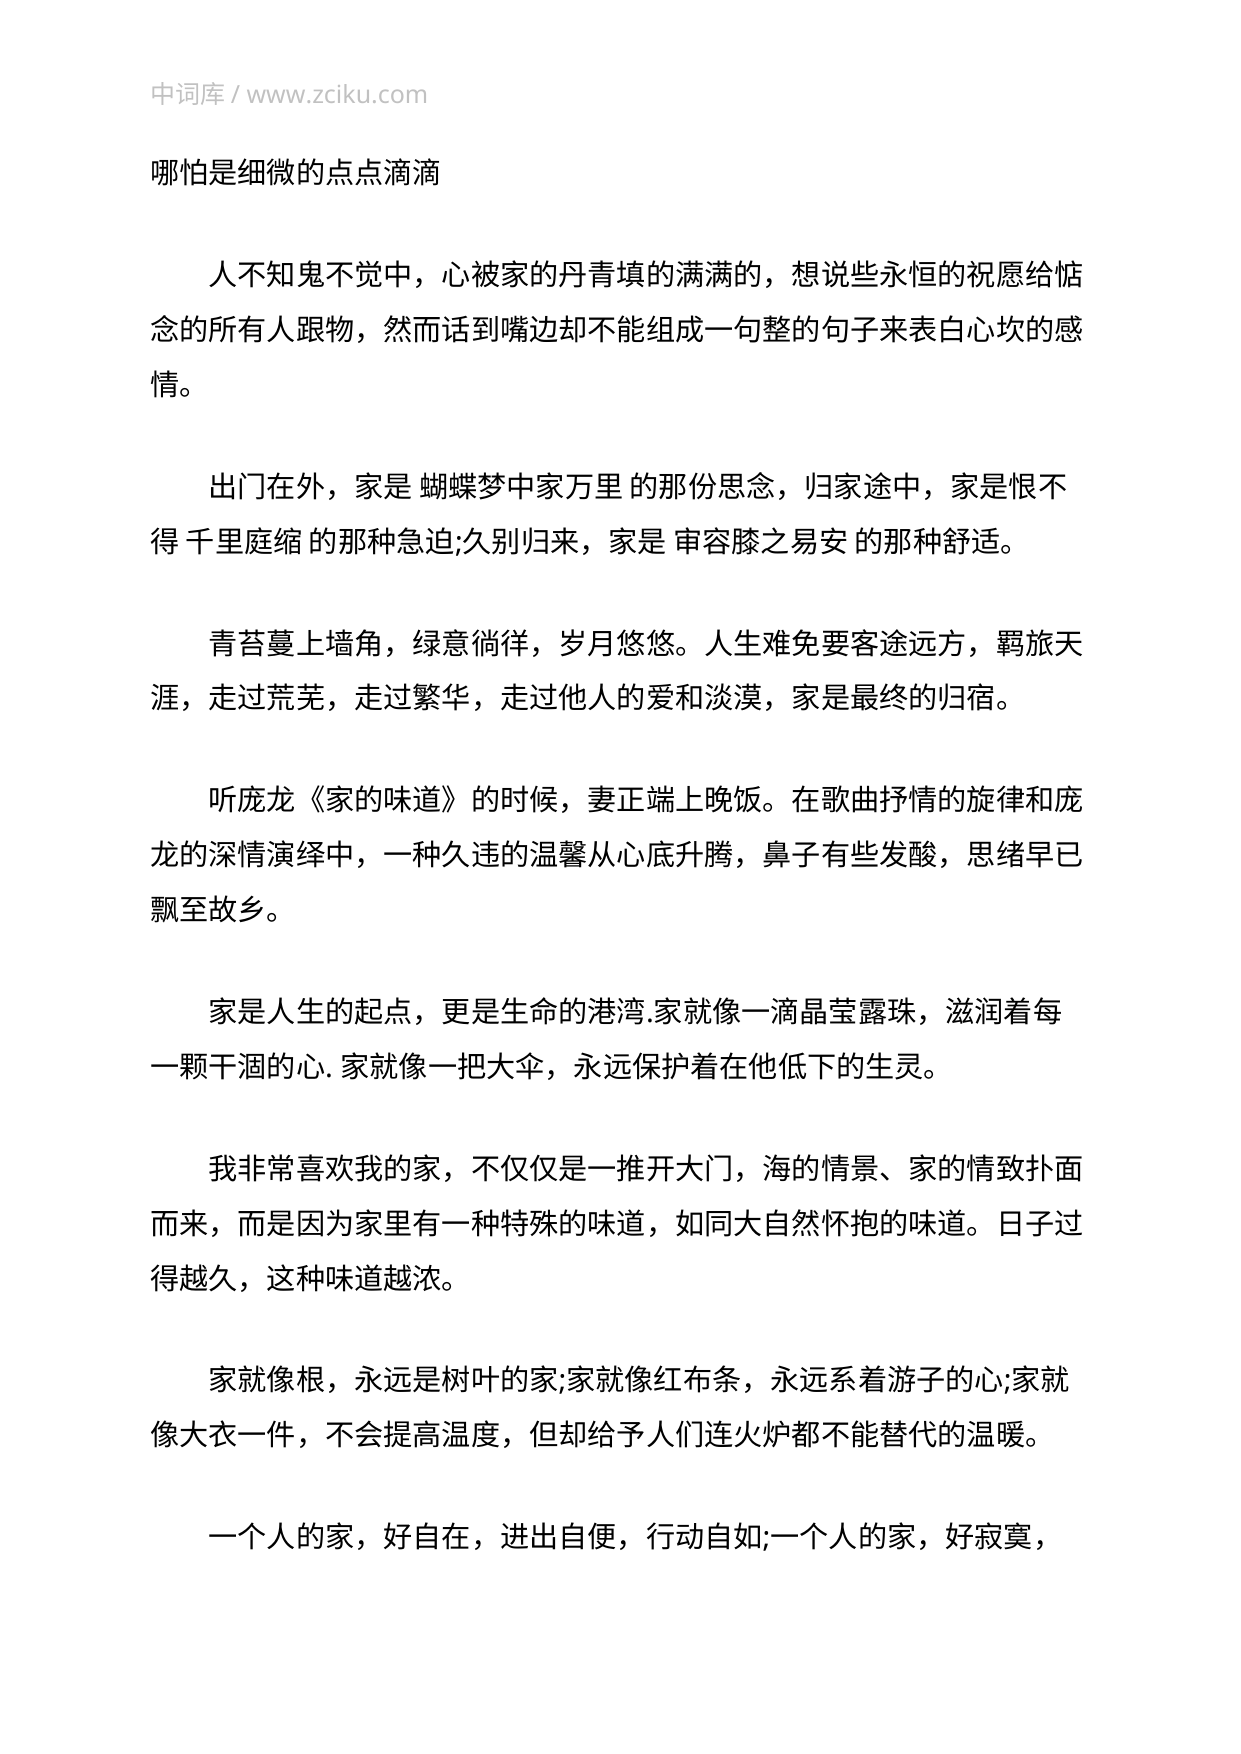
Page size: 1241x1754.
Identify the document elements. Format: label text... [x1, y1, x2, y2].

text 家是人生的起点，更是生命的港湾.家就像一滴晶莹露珠，滋润着每一颗干涸的心. 家就像一把大伞，永远保护着在他低下的生灵。 [150, 988, 1090, 1086]
text 听庞龙《家的味道》的时候，妻正端上晚饭。在歌曲抒情的旋律和庞龙的深情演绎中，一种久违的温馨从心底升腾，鼻子有些发酸，思绪早已飘至故乡。 [150, 777, 1090, 929]
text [150, 1514, 1090, 1556]
text 家就像根，永远是树叶的家;家就像红布条，永远系着游子的心;家就像大衣一件，不会提高温度，但却给予人们连火炉都不能替代的温暖。 [150, 1357, 1090, 1454]
text 出门在外，家是 蝴蝶梦中家万里 的那份思念，归家途中，家是恨不得 千里庭缩 的那种急迫;久别归来，家是 审容膝之易安 的那种舒适。 [150, 463, 1090, 561]
text 人不知鬼不觉中，心被家的丹青填的满满的，想说些永恒的祝愿给惦念的所有人跟物，然而话到嘴边却不能组成一句整的句子来表白心坎的感情。 [150, 252, 1090, 404]
text 我非常喜欢我的家，不仅仅是一推开大门，海的情景、家的情致扑面而来，而是因为家里有一种特殊的味道，如同大自然怀抱的味道。日子过得越久，这种味道越浓。 [150, 1145, 1090, 1297]
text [150, 150, 1090, 192]
text 青苔蔓上墙角，绿意徜徉，岁月悠悠。人生难免要客途远方，羁旅天涯，走过荒芜，走过繁华，走过他人的爱和淡漠，家是最终的归宿。 [150, 620, 1090, 717]
